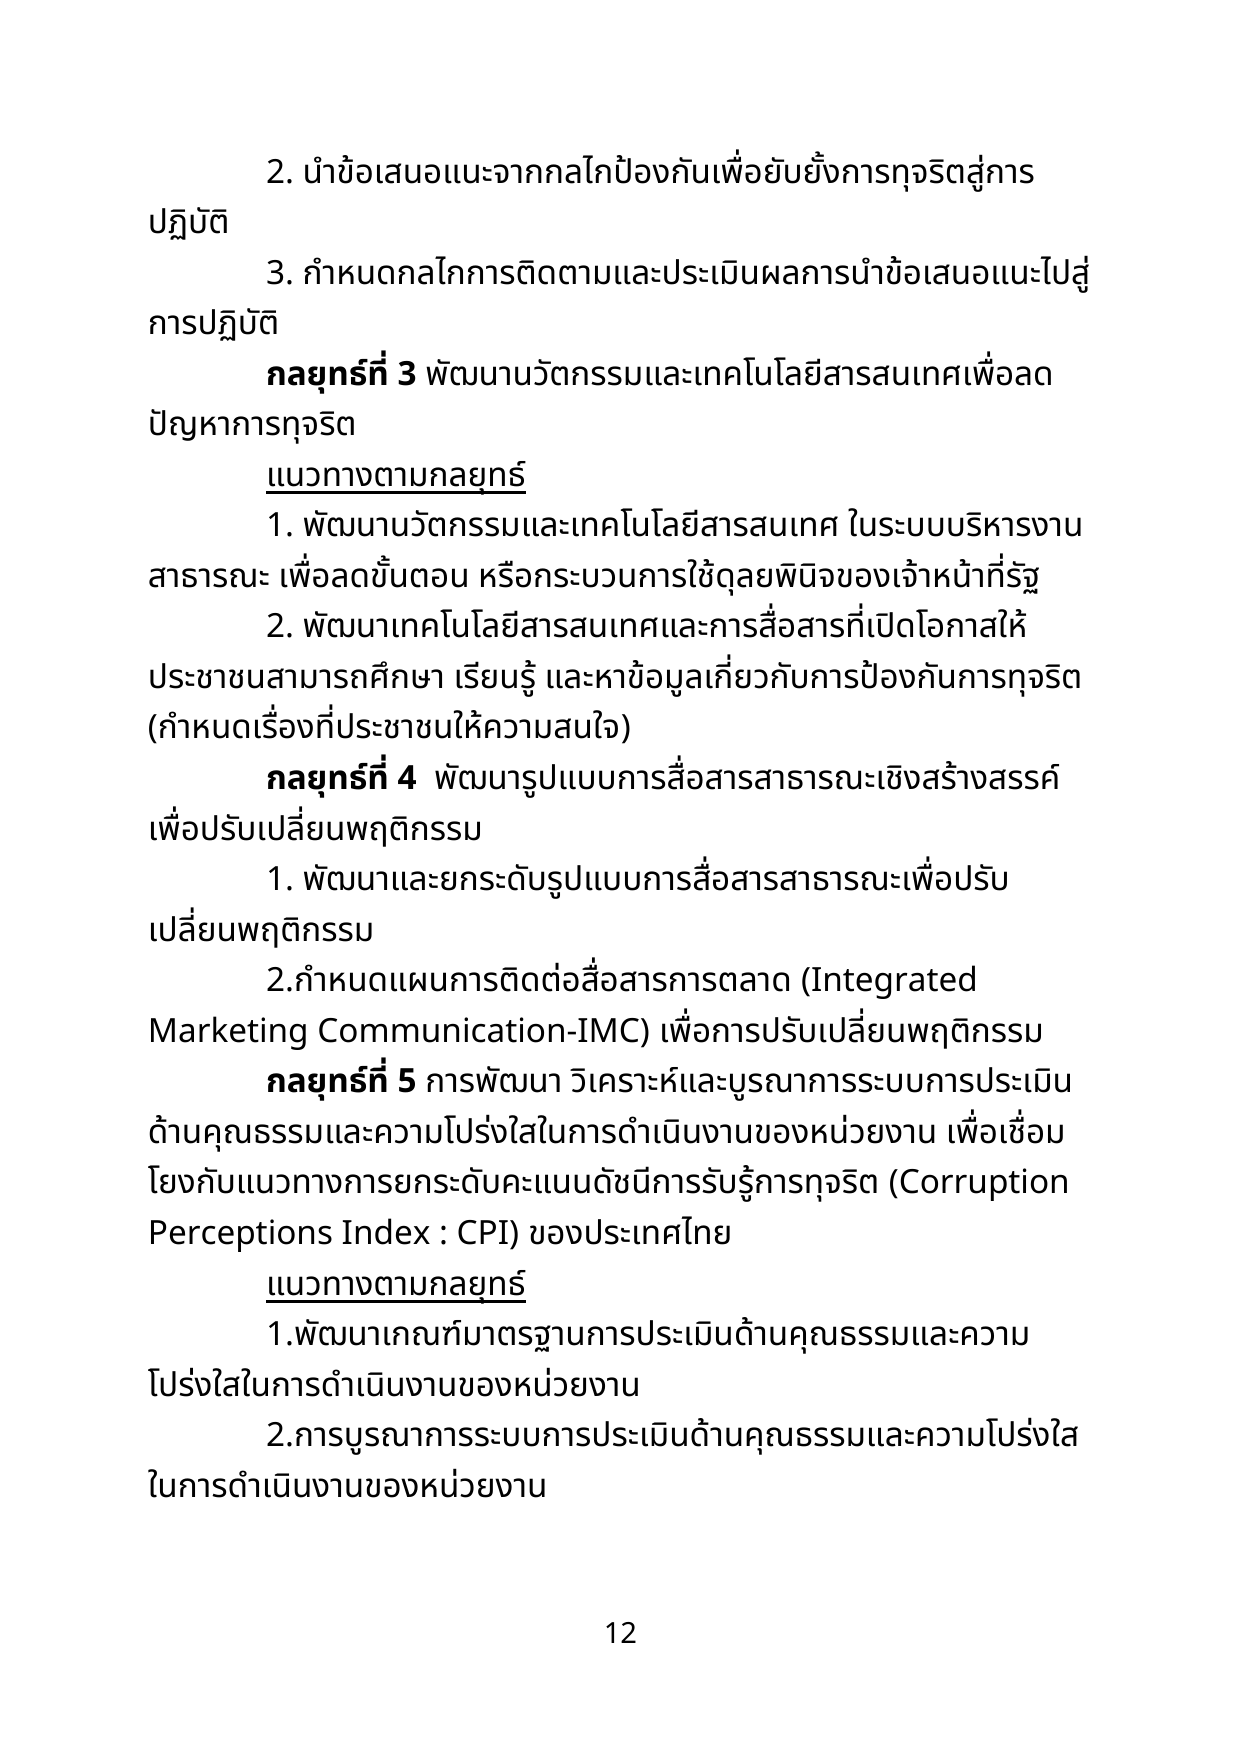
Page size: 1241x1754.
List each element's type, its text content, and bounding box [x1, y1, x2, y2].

text 2. นำข้อเสนอแนะจากกลไกป้องกันเพื่อยับยั้งการทุจริตสู่การปฏิบัติ [148, 148, 1092, 249]
text 2. พัฒนาเทคโนโลยีสารสนเทศและการสื่อสารที่เปิดโอกาสให้ประชาชนสามารถศึกษา เรียนรู้ และหาข้อมูลเกี่ยวกับการป้องกันการทุจริต (กำหนดเรื่องที่ประชาชนให้ความสนใจ) [148, 602, 1092, 754]
text 1. พัฒนาและยกระดับรูปแบบการสื่อสารสาธารณะเพื่อปรับเปลี่ยนพฤติกรรม [148, 855, 1092, 956]
text 2.การบูรณาการระบบการประเมินด้านคุณธรรมและความโปร่งใสในการดำเนินงานของหน่วยงาน [148, 1411, 1092, 1512]
text 2.กำหนดแผนการติดต่อสื่อสารการตลาด (Integrated Marketing Communication-IMC) เพื่อการปรับเปลี่ยนพฤติกรรม [148, 956, 1092, 1057]
text 1.พัฒนาเกณฑ์มาตรฐานการประเมินด้านคุณธรรมและความโปร่งใสในการดำเนินงานของหน่วยงาน [148, 1310, 1092, 1411]
text กลยุทธ์ที่ 4 พัฒนารูปแบบการสื่อสารสาธารณะเชิงสร้างสรรค์เพื่อปรับเปลี่ยนพฤติกรรม [148, 754, 1092, 855]
text กลยุทธ์ที่ 5 การพัฒนา วิเคราะห์และบูรณาการระบบการประเมินด้านคุณธรรมและความโปร่งใสในการดำเนินงานของหน่วยงาน เพื่อเชื่อมโยงกับแนวทางการยกระดับคะแนนดัชนีการรับรู้การทุจริต (Corruption Perceptions Index : CPI) ของประเทศไทย [148, 1057, 1092, 1259]
text 3. กำหนดกลไกการติดตามและประเมินผลการนำข้อเสนอแนะไปสู่การปฏิบัติ [148, 249, 1092, 350]
text แนวทางตามกลยุทธ์ [148, 451, 1092, 501]
text 1. พัฒนานวัตกรรมและเทคโนโลยีสารสนเทศ ในระบบบริหารงานสาธารณะ เพื่อลดขั้นตอน หรือกระบวนการใช้ดุลยพินิจของเจ้าหน้าที่รัฐ [148, 501, 1092, 602]
text กลยุทธ์ที่ 3 พัฒนานวัตกรรมและเทคโนโลยีสารสนเทศเพื่อลดปัญหาการทุจริต [148, 350, 1092, 451]
text แนวทางตามกลยุทธ์ [148, 1259, 1092, 1310]
